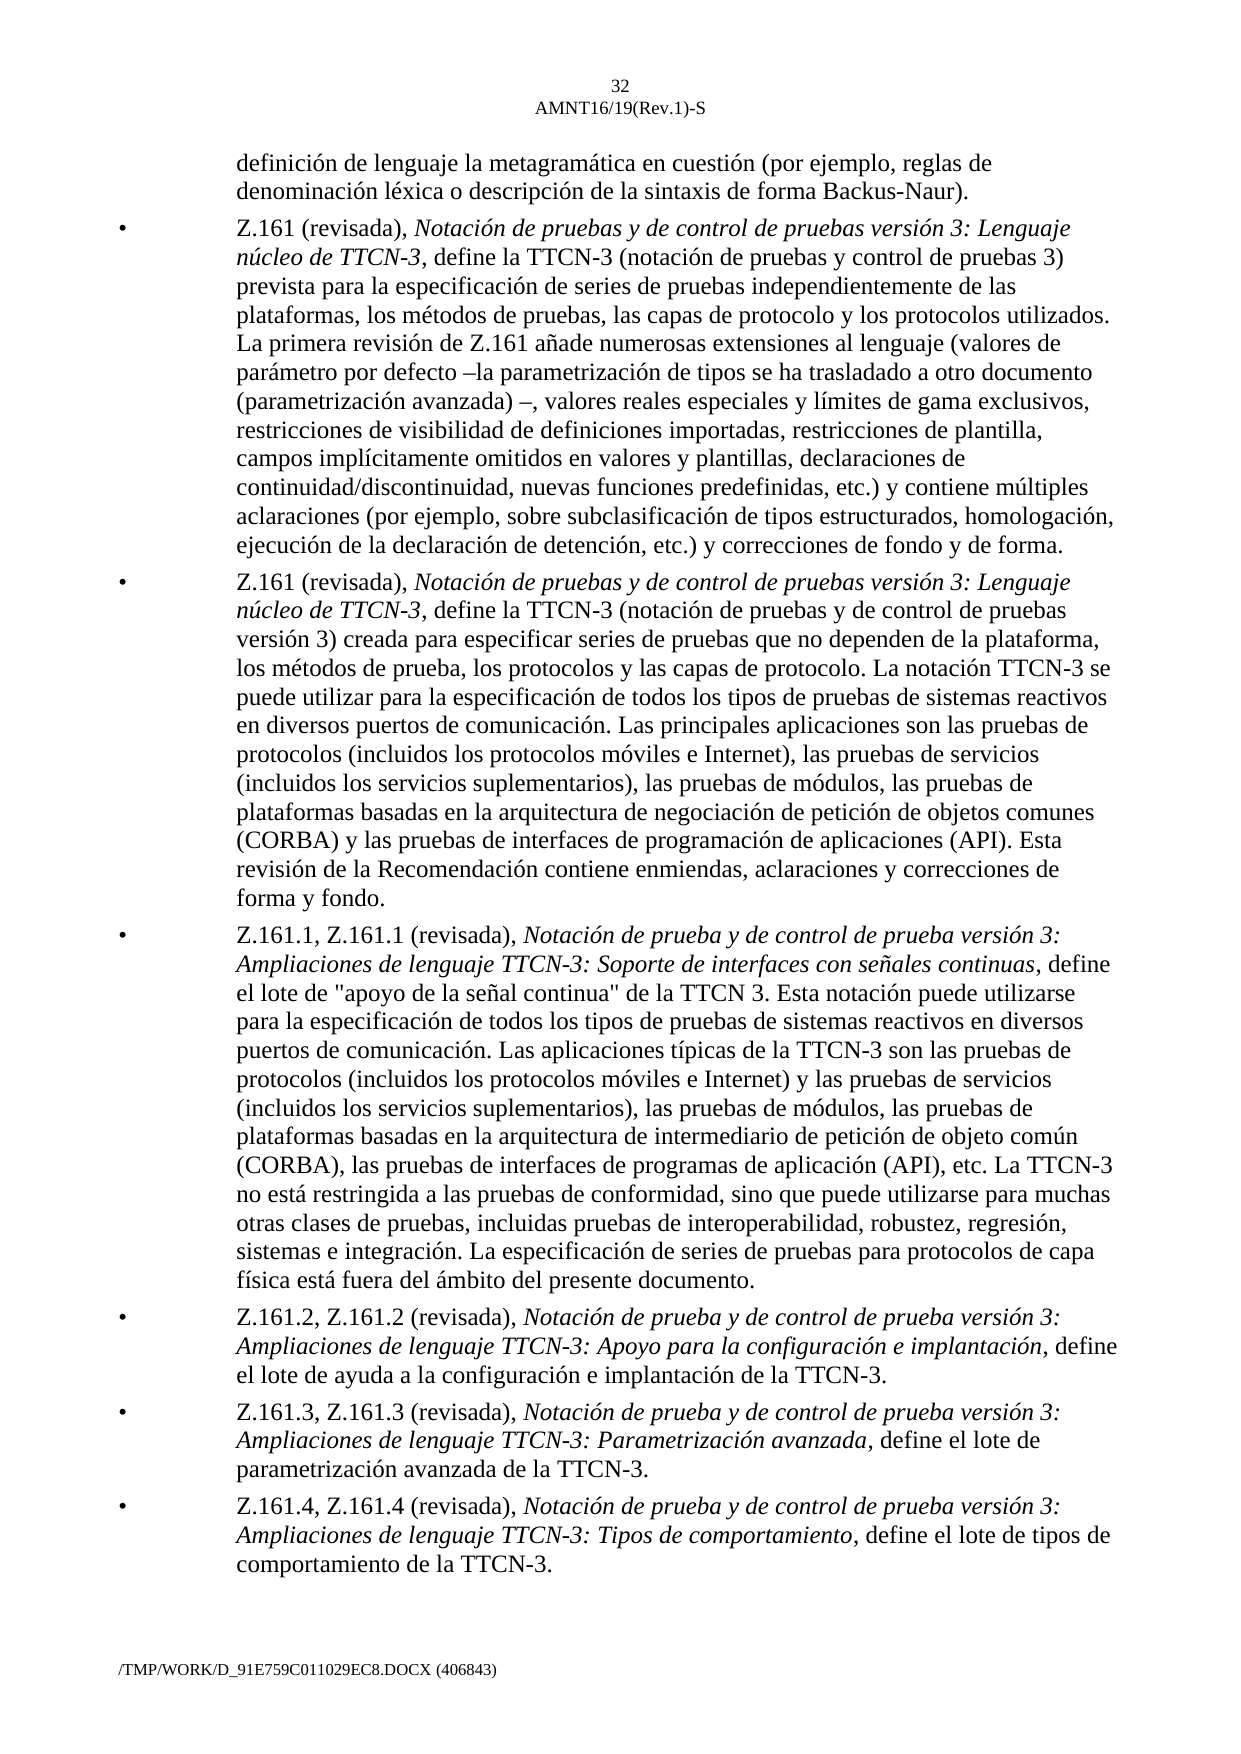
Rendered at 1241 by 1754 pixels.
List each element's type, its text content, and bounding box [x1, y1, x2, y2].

text • Z.161.1, Z.161.1 (revisada), Notación de prueba y de control de prueba versión 3: Ampliaciones de lenguaje TTCN-3: Soporte de interfaces con señales continuas, define el lote de "apoyo de la señal continua" de la TTCN 3. Esta notación puede utilizarse para la especificación de todos los tipos de pruebas de sistemas reactivos en diversos puertos de comunicación. Las aplicaciones típicas de la TTCN-3 son las pruebas de protocolos (incluidos los protocolos móviles e Internet) y las pruebas de servicios (incluidos los servicios suplementarios), las pruebas de módulos, las pruebas de plataformas basadas en la arquitectura de intermediario de petición de objeto común (CORBA), las pruebas de interfaces de programas de aplicación (API), etc. La TTCN-3 no está restringida a las pruebas de conformidad, sino que puede utilizarse para muchas otras clases de pruebas, incluidas pruebas de interoperabilidad, robustez, regresión, sistemas e integración. La especificación de series de pruebas para protocolos de capa física está fuera del ámbito del presente documento. [118, 920, 1122, 1294]
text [118, 148, 1122, 205]
text • Z.161.4, Z.161.4 (revisada), Notación de prueba y de control de prueba versión 3: Ampliaciones de lenguaje TTCN-3: Tipos de comportamiento, define el lote de tipos de comportamiento de la TTCN-3. [118, 1491, 1122, 1578]
text • Z.161.2, Z.161.2 (revisada), Notación de prueba y de control de prueba versión 3: Ampliaciones de lenguaje TTCN-3: Apoyo para la configuración e implantación, define el lote de ayuda a la configuración e implantación de la TTCN-3. [118, 1302, 1122, 1388]
text • Z.161.3, Z.161.3 (revisada), Notación de prueba y de control de prueba versión 3: Ampliaciones de lenguaje TTCN-3: Parametrización avanzada, define el lote de parametrización avanzada de la TTCN-3. [118, 1397, 1122, 1483]
text • Z.161 (revisada), Notación de pruebas y de control de pruebas versión 3: Lenguaje núcleo de TTCN-3, define la TTCN-3 (notación de pruebas y control de pruebas 3) prevista para la especificación de series de pruebas independientemente de las plataformas, los métodos de pruebas, las capas de protocolo y los protocolos utilizados. La primera revisión de Z.161 añade numerosas extensiones al lenguaje (valores de parámetro por defecto –la parametrización de tipos se ha trasladado a otro documento (parametrización avanzada) –, valores reales especiales y límites de gama exclusivos, restricciones de visibilidad de definiciones importadas, restricciones de plantilla, campos implícitamente omitidos en valores y plantillas, declaraciones de continuidad/discontinuidad, nuevas funciones predefinidas, etc.) y contiene múltiples aclaraciones (por ejemplo, sobre subclasificación de tipos estructurados, homologación, ejecución de la declaración de detención, etc.) y correcciones de fondo y de forma. [118, 213, 1122, 558]
